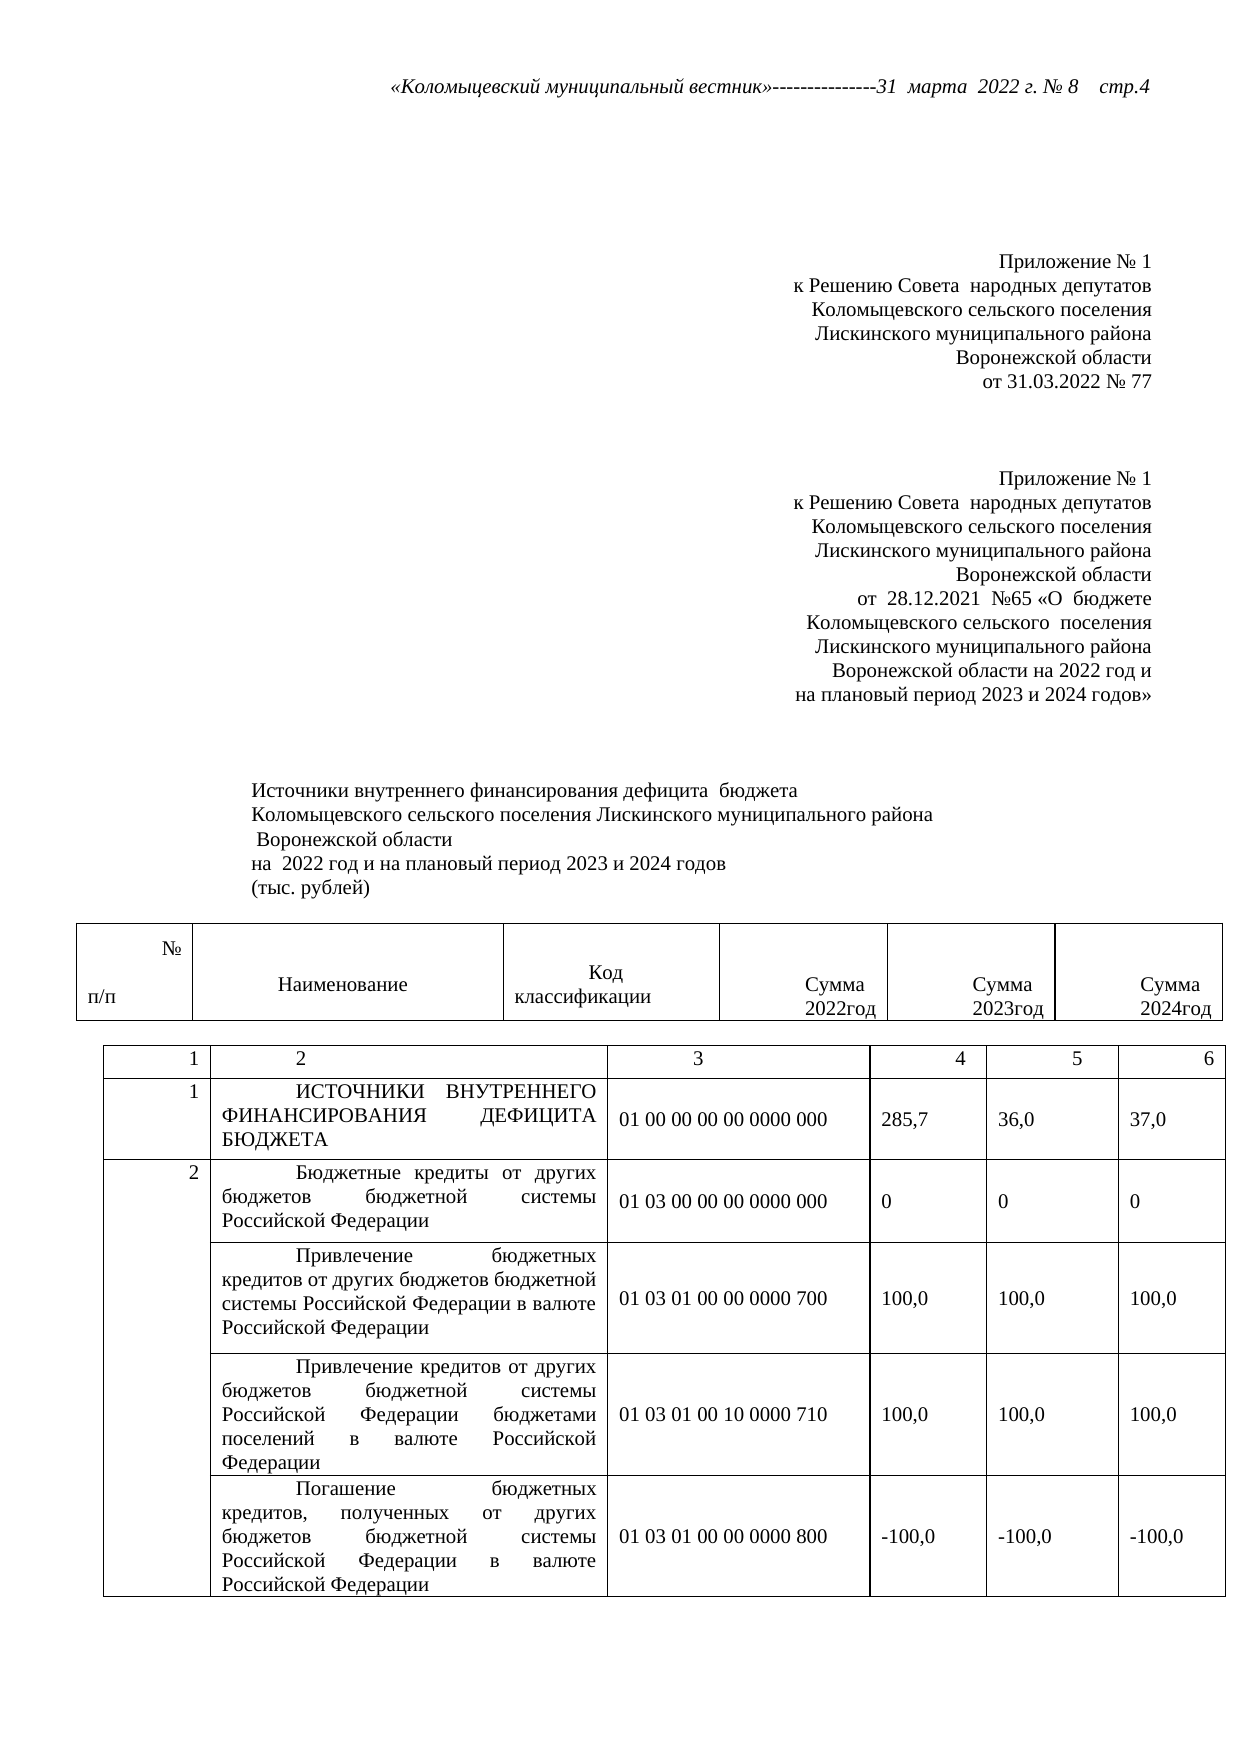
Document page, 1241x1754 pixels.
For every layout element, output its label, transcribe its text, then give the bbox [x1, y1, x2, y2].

table_header Сумма 2023год [888, 924, 1054, 1020]
table_cell 01 00 00 00 00 0000 000 [608, 1079, 869, 1159]
text к Решению Совета народных депутатов [177, 489, 1152, 514]
table_cell 100,0 [871, 1354, 986, 1474]
text Коломыцевского сельского поселения [177, 297, 1152, 321]
table_cell 100,0 [987, 1243, 1118, 1353]
table_cell 100,0 [1119, 1243, 1225, 1353]
table_cell -100,0 [987, 1476, 1118, 1596]
text Воронежской области [177, 826, 1152, 851]
text Коломыцевского сельского поселения [177, 514, 1152, 538]
table_cell 1 [104, 1079, 210, 1159]
text Коломыцевского сельского поселения Лискинского муниципального района [177, 802, 1152, 826]
text от 28.12.2021 №65 «О бюджете [177, 586, 1152, 610]
table_header 3 [608, 1046, 869, 1078]
text на 2022 год и на плановый период 2023 и 2024 годов [177, 851, 1152, 874]
text Источники внутреннего финансирования дефицита бюджета [177, 778, 1152, 802]
text Приложение № 1 [177, 466, 1152, 489]
table_cell Бюджетные кредиты от других бюджетов бюджетной системы Российской Федерации [211, 1160, 607, 1242]
table_header 5 [987, 1046, 1118, 1078]
text Воронежской области [177, 562, 1152, 586]
table_cell 01 03 01 00 00 0000 800 [608, 1476, 869, 1596]
table_cell 01 03 00 00 00 0000 000 [608, 1160, 869, 1242]
text (тыс. рублей) [177, 874, 1152, 899]
text Лискинского муниципального района [177, 321, 1152, 345]
text Лискинского муниципального района [177, 634, 1152, 658]
text Воронежской области [177, 345, 1152, 369]
table_cell 285,7 [871, 1079, 986, 1159]
table_header 6 [1119, 1046, 1225, 1078]
table_header Сумма 2024год [1056, 924, 1222, 1020]
table_cell 0 [871, 1160, 986, 1242]
table_cell -100,0 [1119, 1476, 1225, 1596]
table_header № п/п [77, 924, 192, 1020]
table_header Наименование [193, 924, 503, 1020]
text к Решению Совета народных депутатов [177, 273, 1152, 297]
text на плановый период 2023 и 2024 годов» [177, 682, 1152, 706]
table_cell Привлечение бюджетных кредитов от других бюджетов бюджетной системы Российской Федерации в валюте Российской Федерации [211, 1243, 607, 1353]
table_cell 36,0 [987, 1079, 1118, 1159]
table_cell 100,0 [1119, 1354, 1225, 1474]
text от 31.03.2022 № 77 [177, 369, 1152, 393]
table_cell Привлечение кредитов от других бюджетов бюджетной системы Российской Федерации бюджетами поселений в валюте Российской Федерации [211, 1354, 607, 1474]
table_header Сумма 2022год [720, 924, 887, 1020]
text Коломыцевского сельского поселения [177, 610, 1152, 634]
text Воронежской области на 2022 год и [177, 658, 1152, 682]
table_header Код классификации [504, 924, 719, 1020]
table_cell 100,0 [871, 1243, 986, 1353]
table_cell 2 [104, 1160, 210, 1596]
table_header 4 [871, 1046, 986, 1078]
table_header 1 [104, 1046, 210, 1078]
table_header 2 [211, 1046, 607, 1078]
text Лискинского муниципального района [177, 538, 1152, 562]
text Приложение № 1 [177, 249, 1152, 273]
table_cell 37,0 [1119, 1079, 1225, 1159]
table_cell Погашение бюджетных кредитов, полученных от других бюджетов бюджетной системы Российской Федерации в валюте Российской Федерации [211, 1476, 607, 1596]
table_cell ИСТОЧНИКИ ВНУТРЕННЕГО ФИНАНСИРОВАНИЯ ДЕФИЦИТА БЮДЖЕТА [211, 1079, 607, 1159]
table_cell 0 [1119, 1160, 1225, 1242]
table_cell 0 [987, 1160, 1118, 1242]
table_cell 01 03 01 00 00 0000 700 [608, 1243, 869, 1353]
table_cell -100,0 [871, 1476, 986, 1596]
table_cell 01 03 01 00 10 0000 710 [608, 1354, 869, 1474]
table_cell 100,0 [987, 1354, 1118, 1474]
